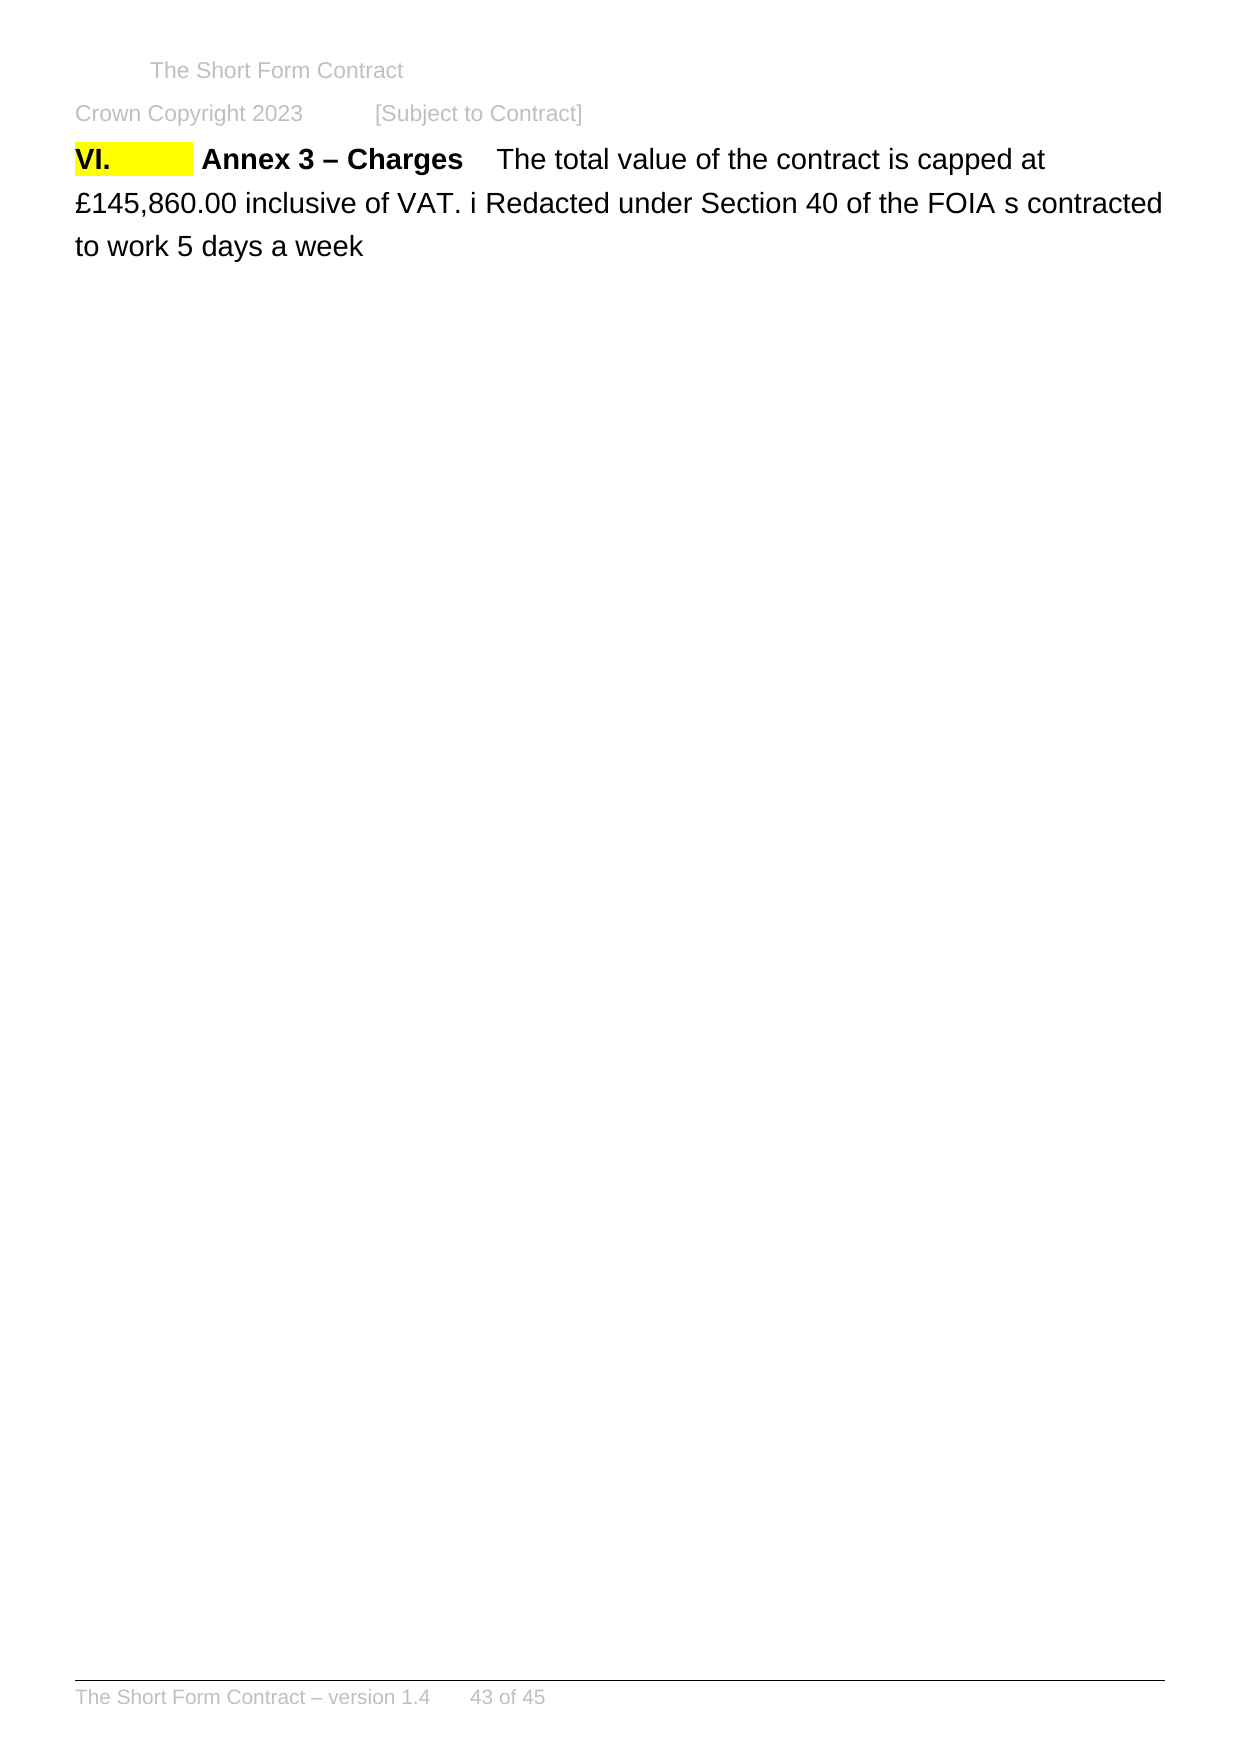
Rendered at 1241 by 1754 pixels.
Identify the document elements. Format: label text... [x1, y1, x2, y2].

subtitle Annex 3 – Charges The total value of the contract is capped at £145,860.00 inclusive of VAT. i Redacted under Section 40 of the FOIA s contracted to work 5 days a week [75, 142, 1165, 263]
